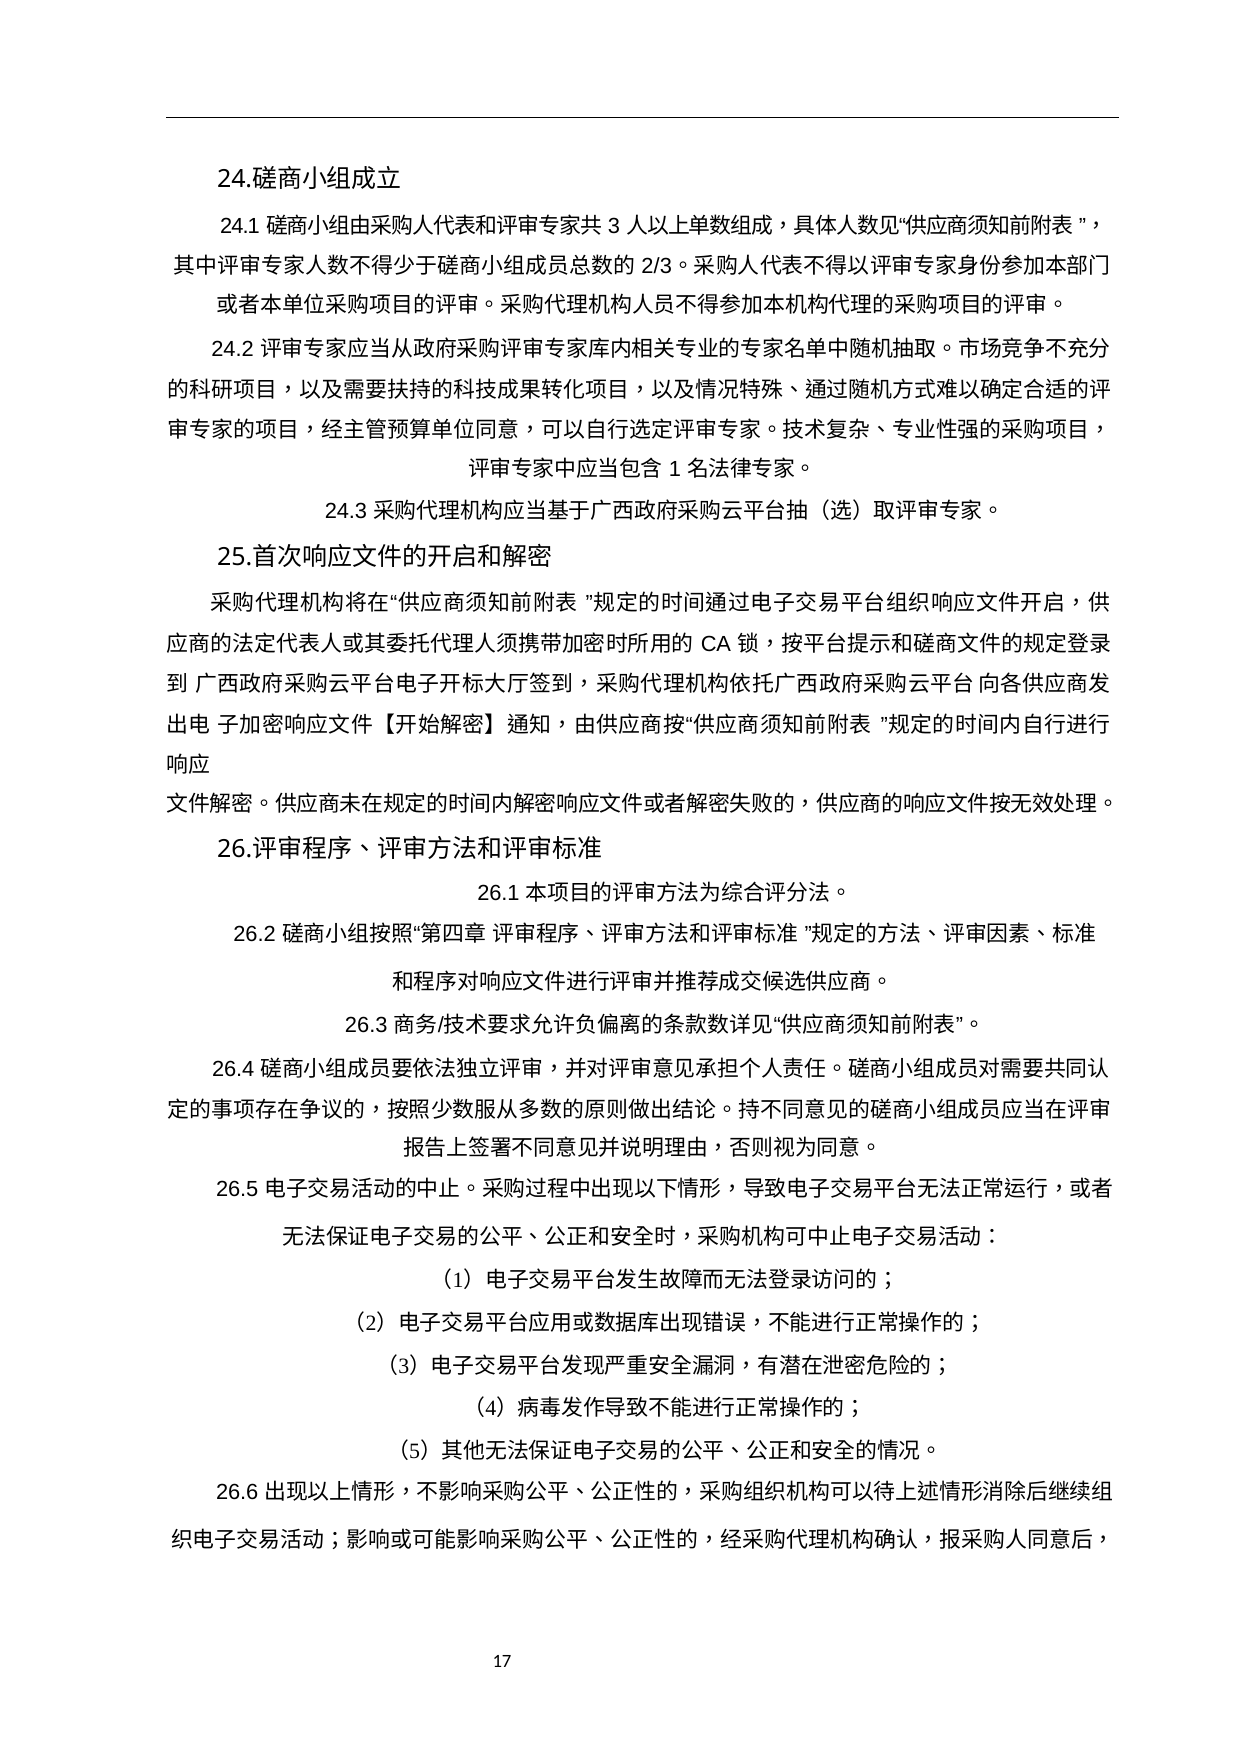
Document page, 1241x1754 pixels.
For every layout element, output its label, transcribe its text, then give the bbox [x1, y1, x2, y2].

text 报告上签署不同意见并说明理由，否则视为同意。 [166, 1137, 1119, 1160]
text 评审专家中应当包含 1 名法律专家。 [166, 458, 1119, 481]
text 24.磋商小组成立 [217, 163, 1119, 194]
text （5）其他无法保证电子交易的公平、公正和安全的情况。 [211, 1440, 1119, 1463]
text 织电子交易活动；影响或可能影响采购公平、公正性的，经采购代理机构确认，报采购人同意后， [167, 1529, 1119, 1552]
text 26.2 磋商小组按照“第四章 评审程序、评审方法和评审标准 ”规定的方法、评审因素、标准 [210, 925, 1119, 971]
text （2）电子交易平台应用或数据库出现错误，不能进行正常操作的； [211, 1311, 1119, 1335]
text （4）病毒发作导致不能进行正常操作的； [211, 1397, 1119, 1420]
text 24.3 采购代理机构应当基于广西政府采购云平台抽（选）取评审专家。 [210, 500, 1119, 523]
text 26.6 出现以上情形，不影响采购公平、公正性的，采购组织机构可以待上述情形消除后继续组 [210, 1483, 1119, 1529]
text 24.1 磋商小组由采购人代表和评审专家共 3 人以上单数组成，具体人数见“供应商须知前附表 ”， 其中评审专家人数不得少于磋商小组成员总数的 2/3。采购人代表不得以评审专家身份参加本部门 [166, 213, 1117, 278]
text 26.评审程序、评审方法和评审标准 [217, 833, 1119, 864]
text 文件解密。供应商未在规定的时间内解密响应文件或者解密失败的，供应商的响应文件按无效处理。 [166, 793, 1119, 816]
text （1）电子交易平台发生故障而无法登录访问的； [211, 1269, 1119, 1292]
text 和程序对响应文件进行评审并推荐成交候选供应商。 [166, 971, 1119, 994]
text 或者本单位采购项目的评审。采购代理机构人员不得参加本机构代理的采购项目的评审。 [167, 294, 1119, 317]
text （3）电子交易平台发现严重安全漏洞，有潜在泄密危险的； [211, 1354, 1119, 1378]
text 26.5 电子交易活动的中止。采购过程中出现以下情形，导致电子交易平台无法正常运行，或者 [210, 1180, 1119, 1226]
text 26.3 商务/技术要求允许负偏离的条款数详见“供应商须知前附表”。 [210, 1014, 1119, 1037]
text 25.首次响应文件的开启和解密 [217, 541, 1119, 571]
text 26.4 磋商小组成员要依法独立评审，并对评审意见承担个人责任。磋商小组成员对需要共同认 定的事项存在争议的，按照少数服从多数的原则做出结论。持不同意见的磋商小组成员应当在评审 [167, 1056, 1111, 1122]
text 24.2 评审专家应当从政府采购评审专家库内相关专业的专家名单中随机抽取。市场竞争不充分 的科研项目，以及需要扶持的科技成果转化项目，以及情况特殊、通过随机方式难以确定合适的评 审专家的项目，经主管预算单位同意，可以自行选定评审专家。技术复杂、专业性强的采购项目， [167, 336, 1111, 442]
text 26.1 本项目的评审方法为综合评分法。 [210, 882, 1119, 905]
text 采购代理机构将在“供应商须知前附表 ”规定的时间通过电子交易平台组织响应文件开启，供 应商的法定代表人或其委托代理人须携带加密时所用的 CA 锁，按平台提示和磋商文件的规定登录到 广西政府采购云平台电子开标大厅签到，采购代理机构依托广西政府采购云平台向各供应商发出电 子加密响应文件【开始解密】通知，由供应商按“供应商须知前附表 ”规定的时间内自行进行响应 [166, 590, 1111, 777]
text 无法保证电子交易的公平、公正和安全时，采购机构可中止电子交易活动： [166, 1226, 1119, 1249]
